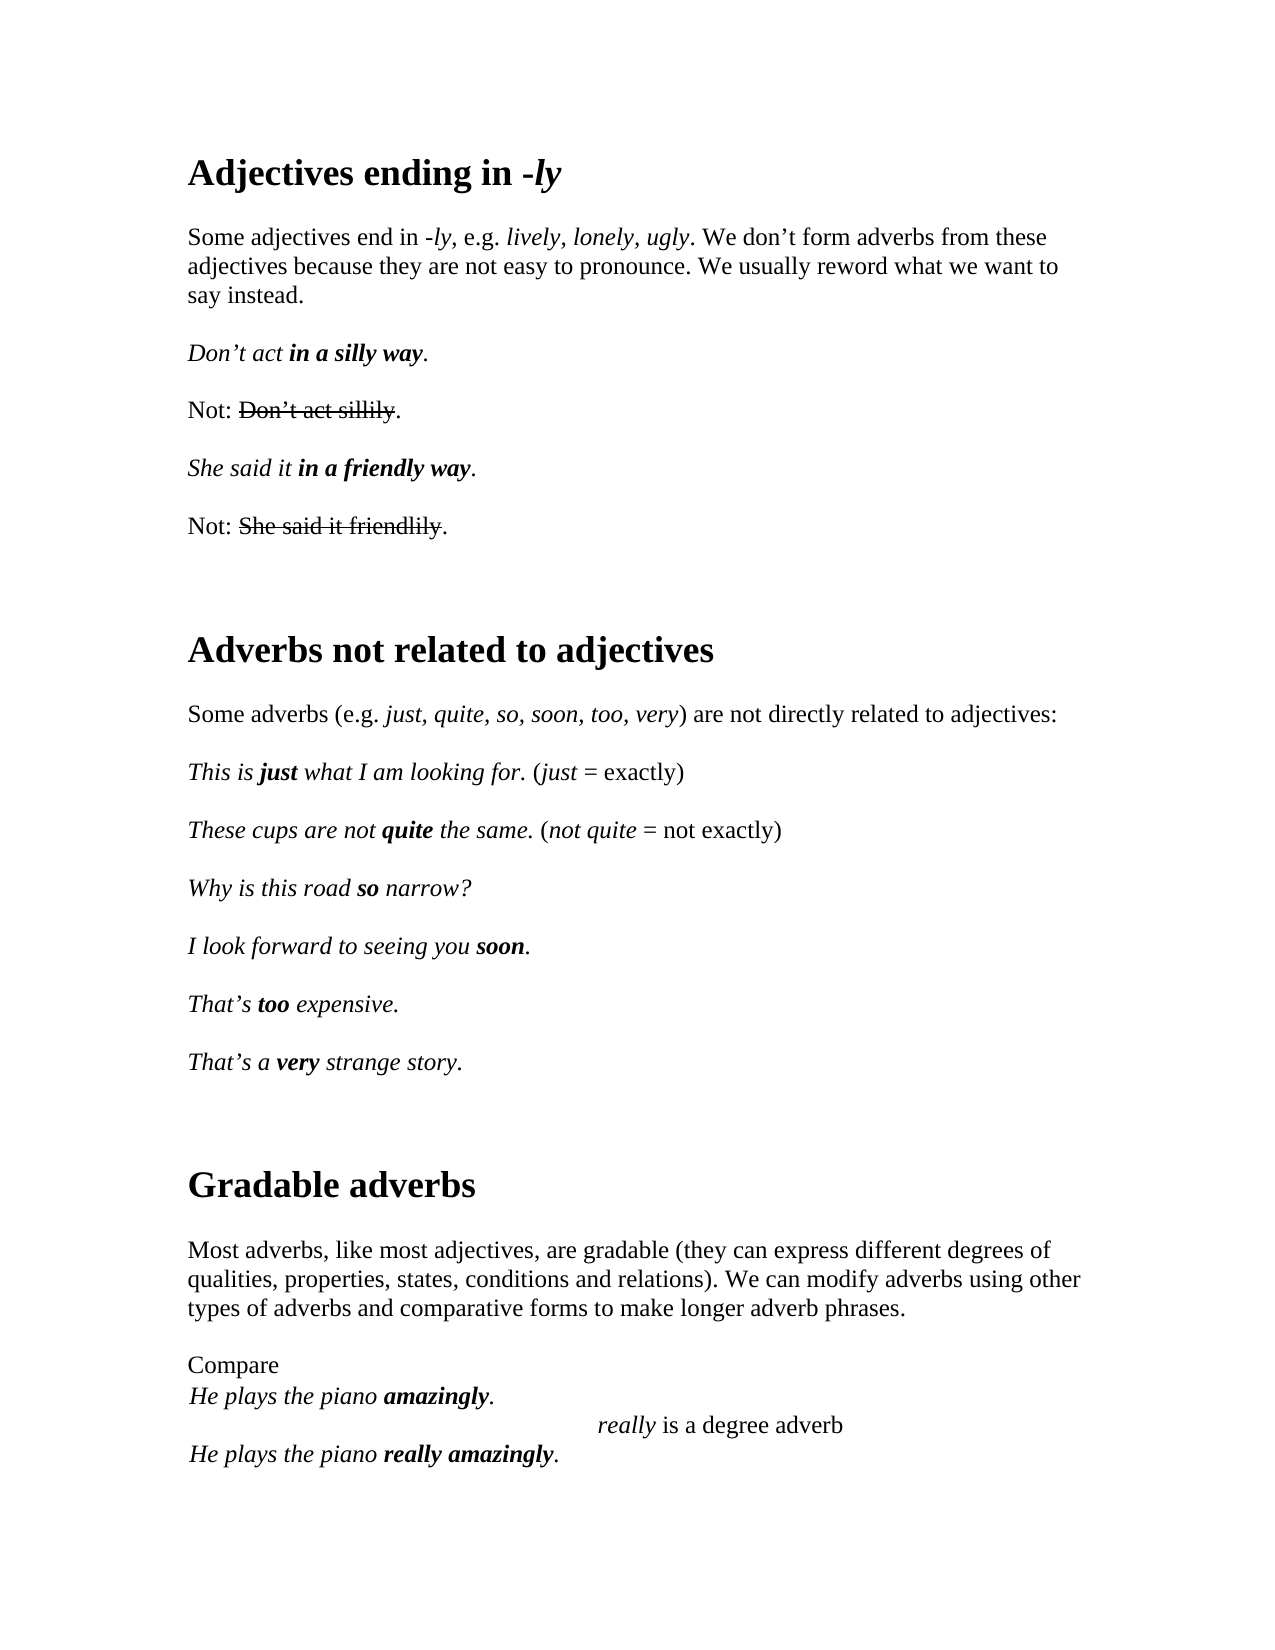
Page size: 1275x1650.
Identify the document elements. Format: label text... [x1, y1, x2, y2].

text Most adverbs, like most adjectives, are gradable (they can express different degrees of qualities, properties, states, conditions and relations). We can modify adverbs using other types of adverbs and comparative forms to make longer adverb phrases. [187, 1235, 1087, 1321]
text I look forward to seeing you soon. [187, 931, 1087, 960]
table_header really is a degree adverb [596, 1379, 966, 1469]
text She said it in a friendly way. [187, 453, 1087, 482]
text Compare [187, 1351, 1087, 1379]
text Not: She said it friendlily. [187, 511, 1087, 540]
text That’s a very strange story. [187, 1047, 1087, 1076]
text Adverbs not related to adjectives [187, 627, 1087, 670]
text Adjectives ending in -ly [187, 150, 1087, 193]
text Gradable adverbs [187, 1163, 1087, 1206]
text Why is this road so narrow? [187, 873, 1087, 902]
text That’s too expensive. [187, 989, 1087, 1018]
text Some adverbs (e.g. just, quite, so, soon, too, very) are not directly related to adjectives: [187, 699, 1087, 728]
text Don’t act in a silly way. [187, 338, 1087, 366]
table_header He plays the piano amazingly. He plays the piano really amazingly. [188, 1379, 596, 1469]
text Some adjectives end in -ly, e.g. lively, lonely, ugly. We don’t form adverbs from these adjectives because they are not easy to pronounce. We usually reword what we want to say instead. [187, 222, 1087, 308]
text This is just what I am looking for. (just = exactly) [187, 757, 1087, 786]
text These cups are not quite the same. (not quite = not exactly) [187, 815, 1087, 844]
text Not: Don’t act sillily. [187, 396, 1087, 424]
